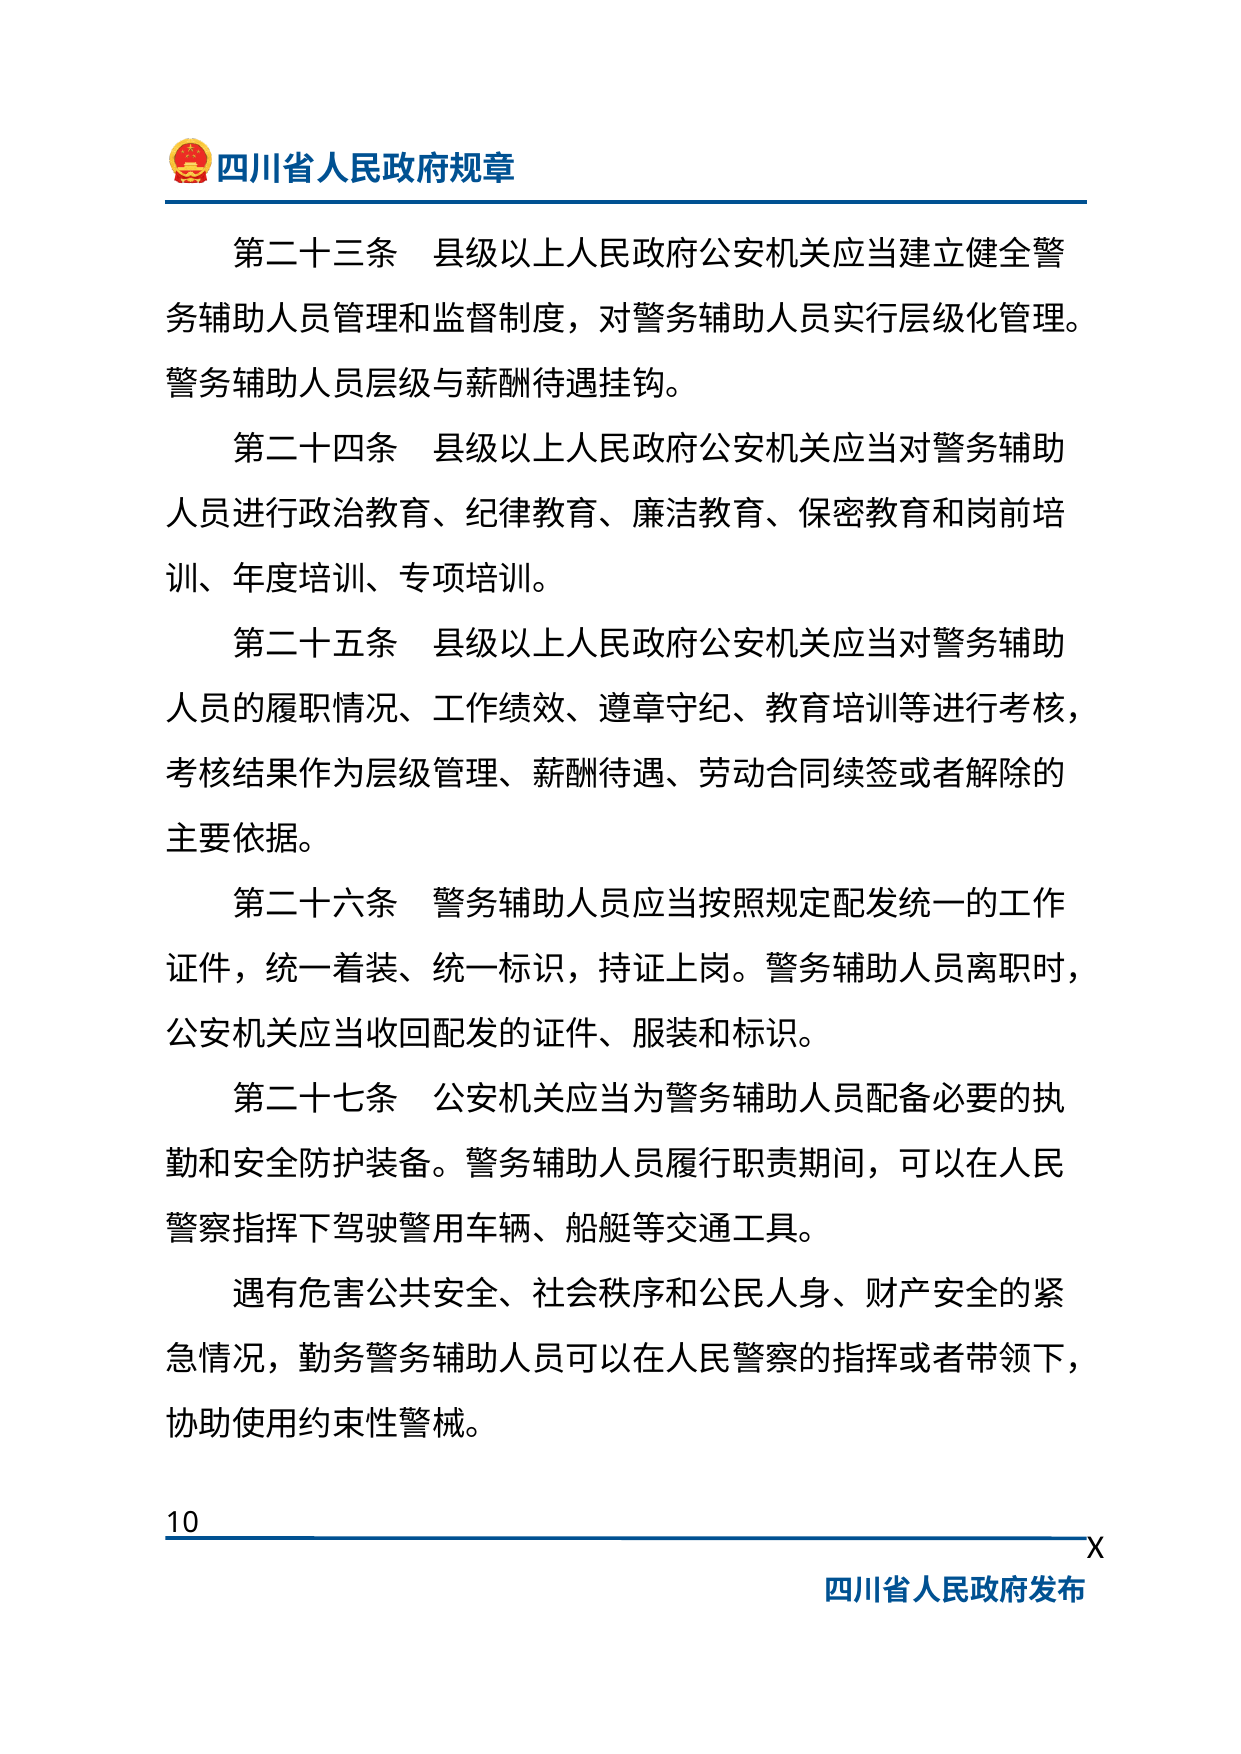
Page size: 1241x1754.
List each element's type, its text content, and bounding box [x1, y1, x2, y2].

text 第二十五条 县级以上人民政府公安机关应当对警务辅助人员的履职情况、工作绩效、遵章守纪、教育培训等进行考核，考核结果作为层级管理、薪酬待遇、劳动合同续签或者解除的主要依据。 [165, 609, 1087, 869]
picture [165, 136, 216, 187]
text 第二十四条 县级以上人民政府公安机关应当对警务辅助人员进行政治教育、纪律教育、廉洁教育、保密教育和岗前培训、年度培训、专项培训。 [165, 414, 1087, 609]
text 第二十六条 警务辅助人员应当按照规定配发统一的工作证件，统一着装、统一标识，持证上岗。警务辅助人员离职时，公安机关应当收回配发的证件、服装和标识。 [165, 869, 1087, 1064]
text 第二十三条 县级以上人民政府公安机关应当建立健全警务辅助人员管理和监督制度，对警务辅助人员实行层级化管理。警务辅助人员层级与薪酬待遇挂钩。 [165, 219, 1087, 414]
text 第二十七条 公安机关应当为警务辅助人员配备必要的执勤和安全防护装备。警务辅助人员履行职责期间，可以在人民警察指挥下驾驶警用车辆、船艇等交通工具。 [165, 1064, 1087, 1259]
text 遇有危害公共安全、社会秩序和公民人身、财产安全的紧急情况，勤务警务辅助人员可以在人民警察的指挥或者带领下，协助使用约束性警械。 [165, 1259, 1087, 1454]
